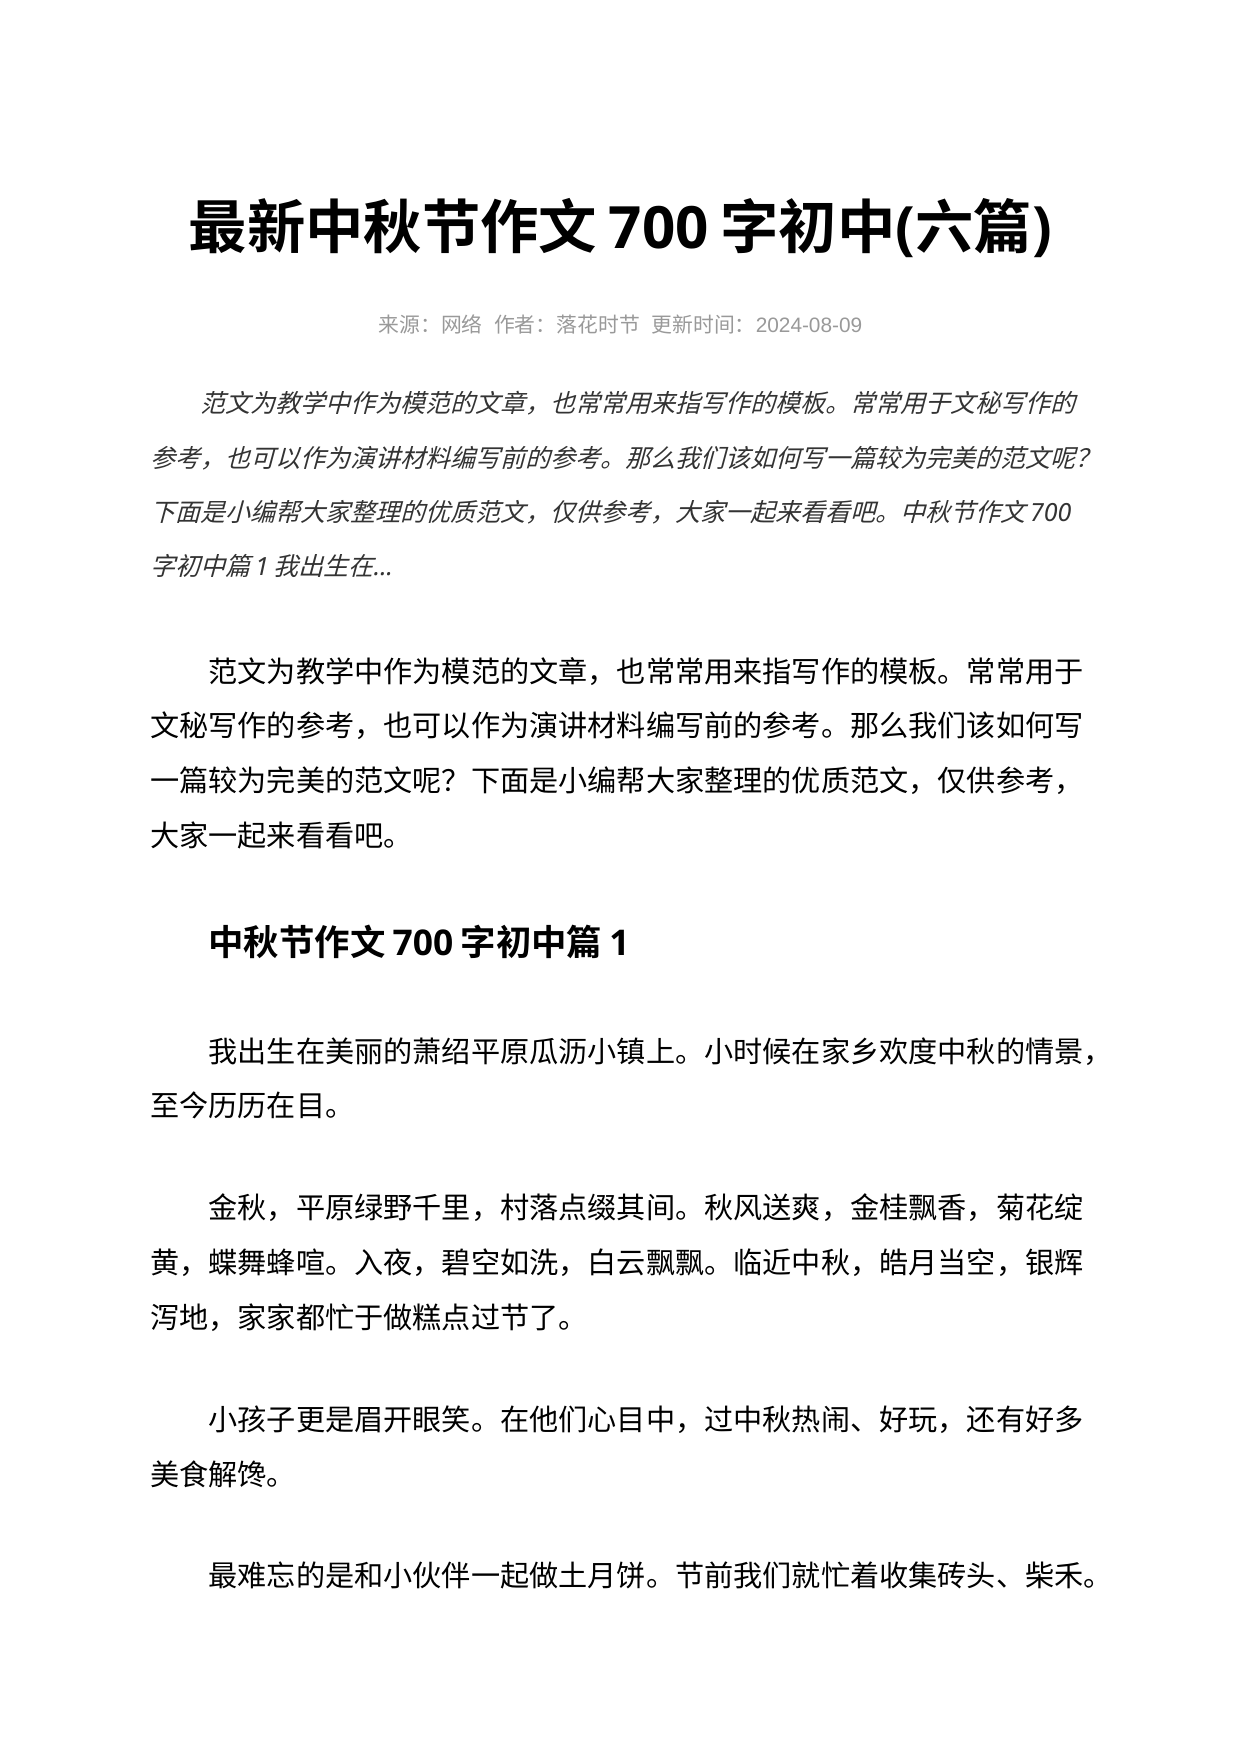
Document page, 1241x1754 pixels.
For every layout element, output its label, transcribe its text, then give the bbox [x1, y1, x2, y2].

subtitle 最新中秋节作文700字初中(六篇) [150, 181, 1090, 266]
text 来源：网络 作者：落花时节 更新时间：2024-08-09 [150, 313, 1090, 337]
text 范文为教学中作为模范的文章，也常常用来指写作的模板。常常用于文秘写作的参考，也可以作为演讲材料编写前的参考。那么我们该如何写一篇较为完美的范文呢？下面是小编帮大家整理的优质范文，仅供参考，大家一起来看看吧。 [150, 648, 1090, 855]
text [150, 1553, 1090, 1595]
text 金秋，平原绿野千里，村落点缀其间。秋风送爽，金桂飘香，菊花绽黄，蝶舞蜂喧。入夜，碧空如洗，白云飘飘。临近中秋，皓月当空，银辉泻地，家家都忙于做糕点过节了。 [150, 1185, 1090, 1337]
text 范文为教学中作为模范的文章，也常常用来指写作的模板。常常用于文秘写作的参考，也可以作为演讲材料编写前的参考。那么我们该如何写一篇较为完美的范文呢？下面是小编帮大家整理的优质范文，仅供参考，大家一起来看看吧。中秋节作文700字初中篇1我出生在... [150, 384, 1090, 583]
text 我出生在美丽的萧绍平原瓜沥小镇上。小时候在家乡欢度中秋的情景，至今历历在目。 [150, 1028, 1090, 1125]
text 小孩子更是眉开眼笑。在他们心目中，过中秋热闹、好玩，还有好多美食解馋。 [150, 1396, 1090, 1493]
text 中秋节作文700字初中篇1 [150, 914, 1090, 966]
